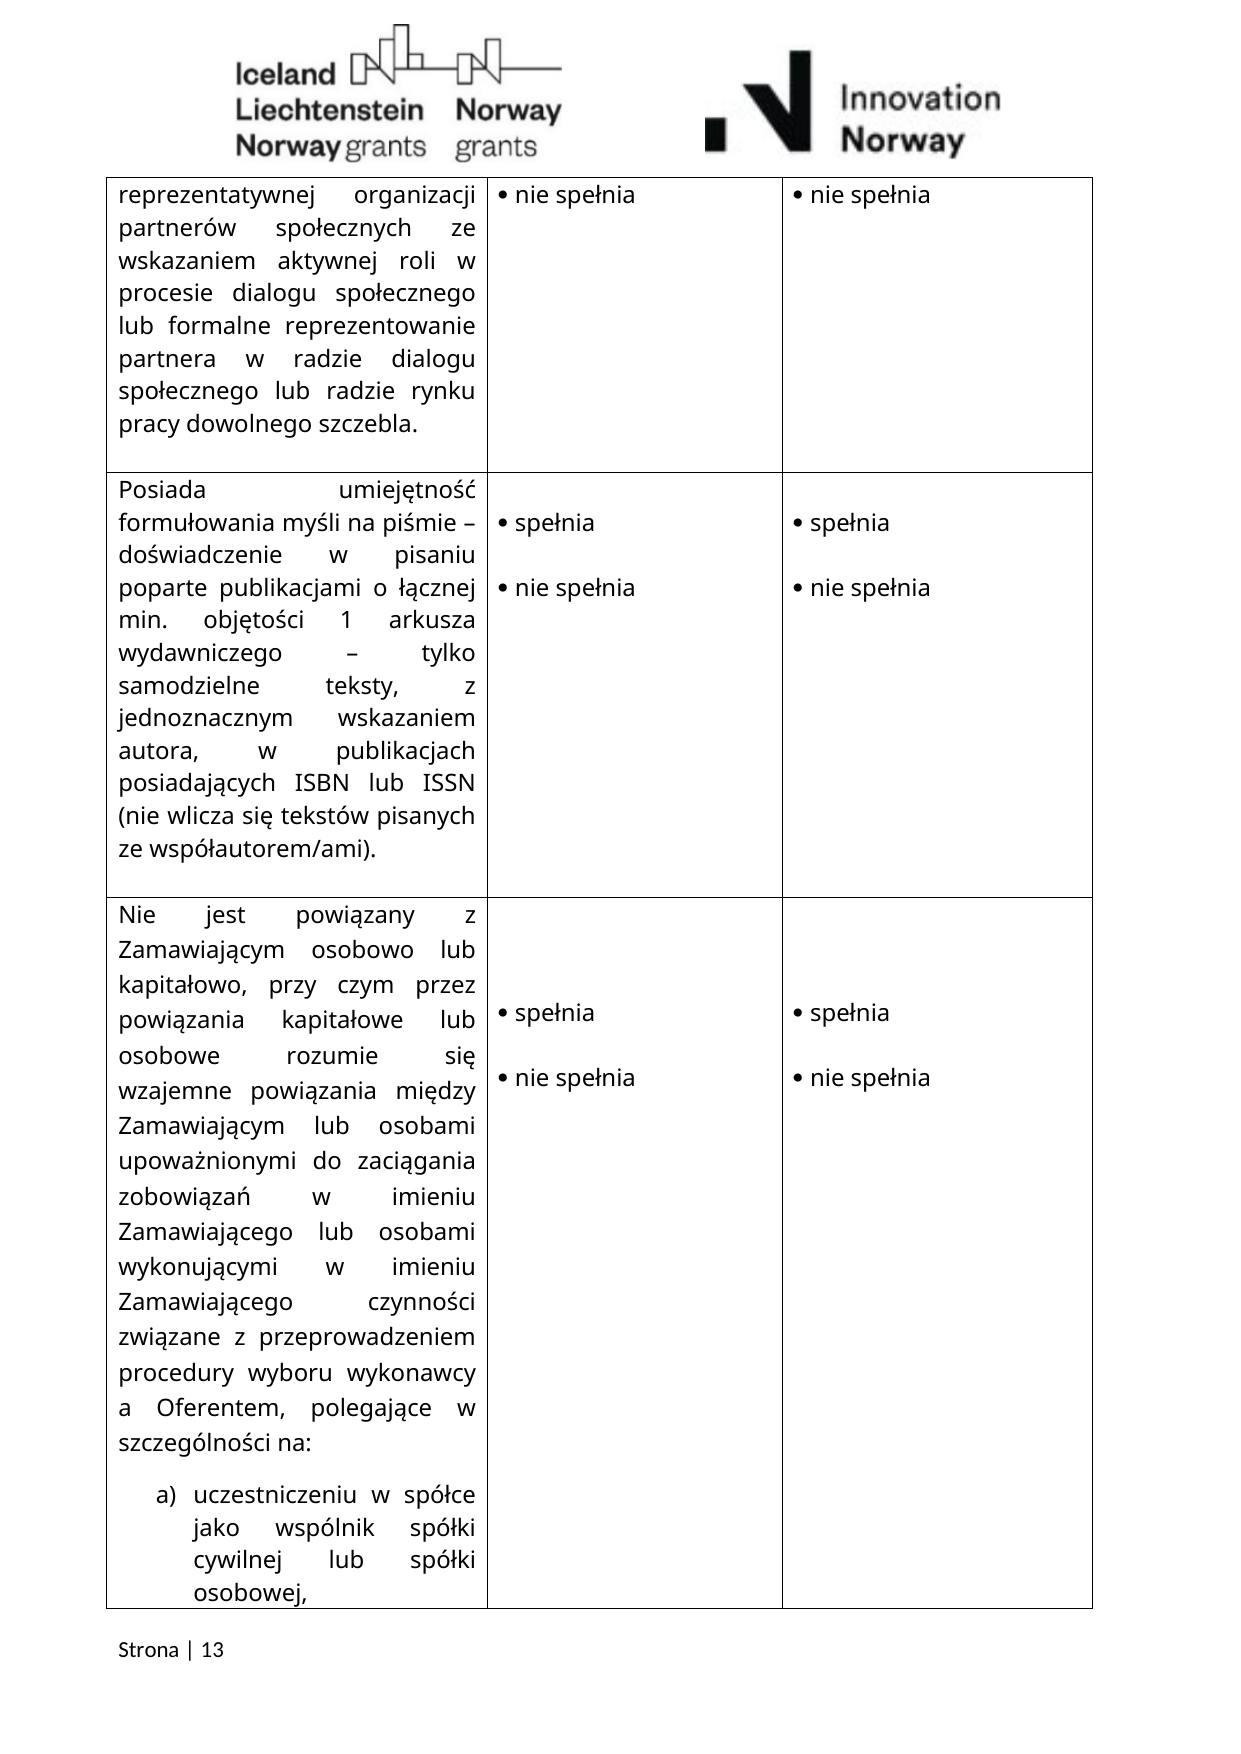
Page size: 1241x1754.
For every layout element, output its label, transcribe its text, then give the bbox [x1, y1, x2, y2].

table_cell spełnia nie spełnia [783, 898, 1092, 1608]
table_cell spełnia nie spełnia [488, 473, 782, 897]
table_cell spełnia nie spełnia [783, 178, 1092, 472]
picture [235, 24, 562, 163]
table_cell spełnia nie spełnia [488, 898, 782, 1608]
table_cell spełnia nie spełnia [783, 473, 1092, 897]
table_cell spełnia nie spełnia [488, 178, 782, 472]
table_cell Posiada umiejętność formułowania myśli na piśmie – doświadczenie w pisaniu poparte publikacjami o łącznej min. objętości 1 arkusza wydawniczego – tylko samodzielne teksty, z jednoznacznym wskazaniem autora, w publikacjach posiadających ISBN lub ISSN (nie wlicza się tekstów pisanych ze współautorem/ami). [107, 473, 487, 897]
picture [705, 44, 1005, 164]
